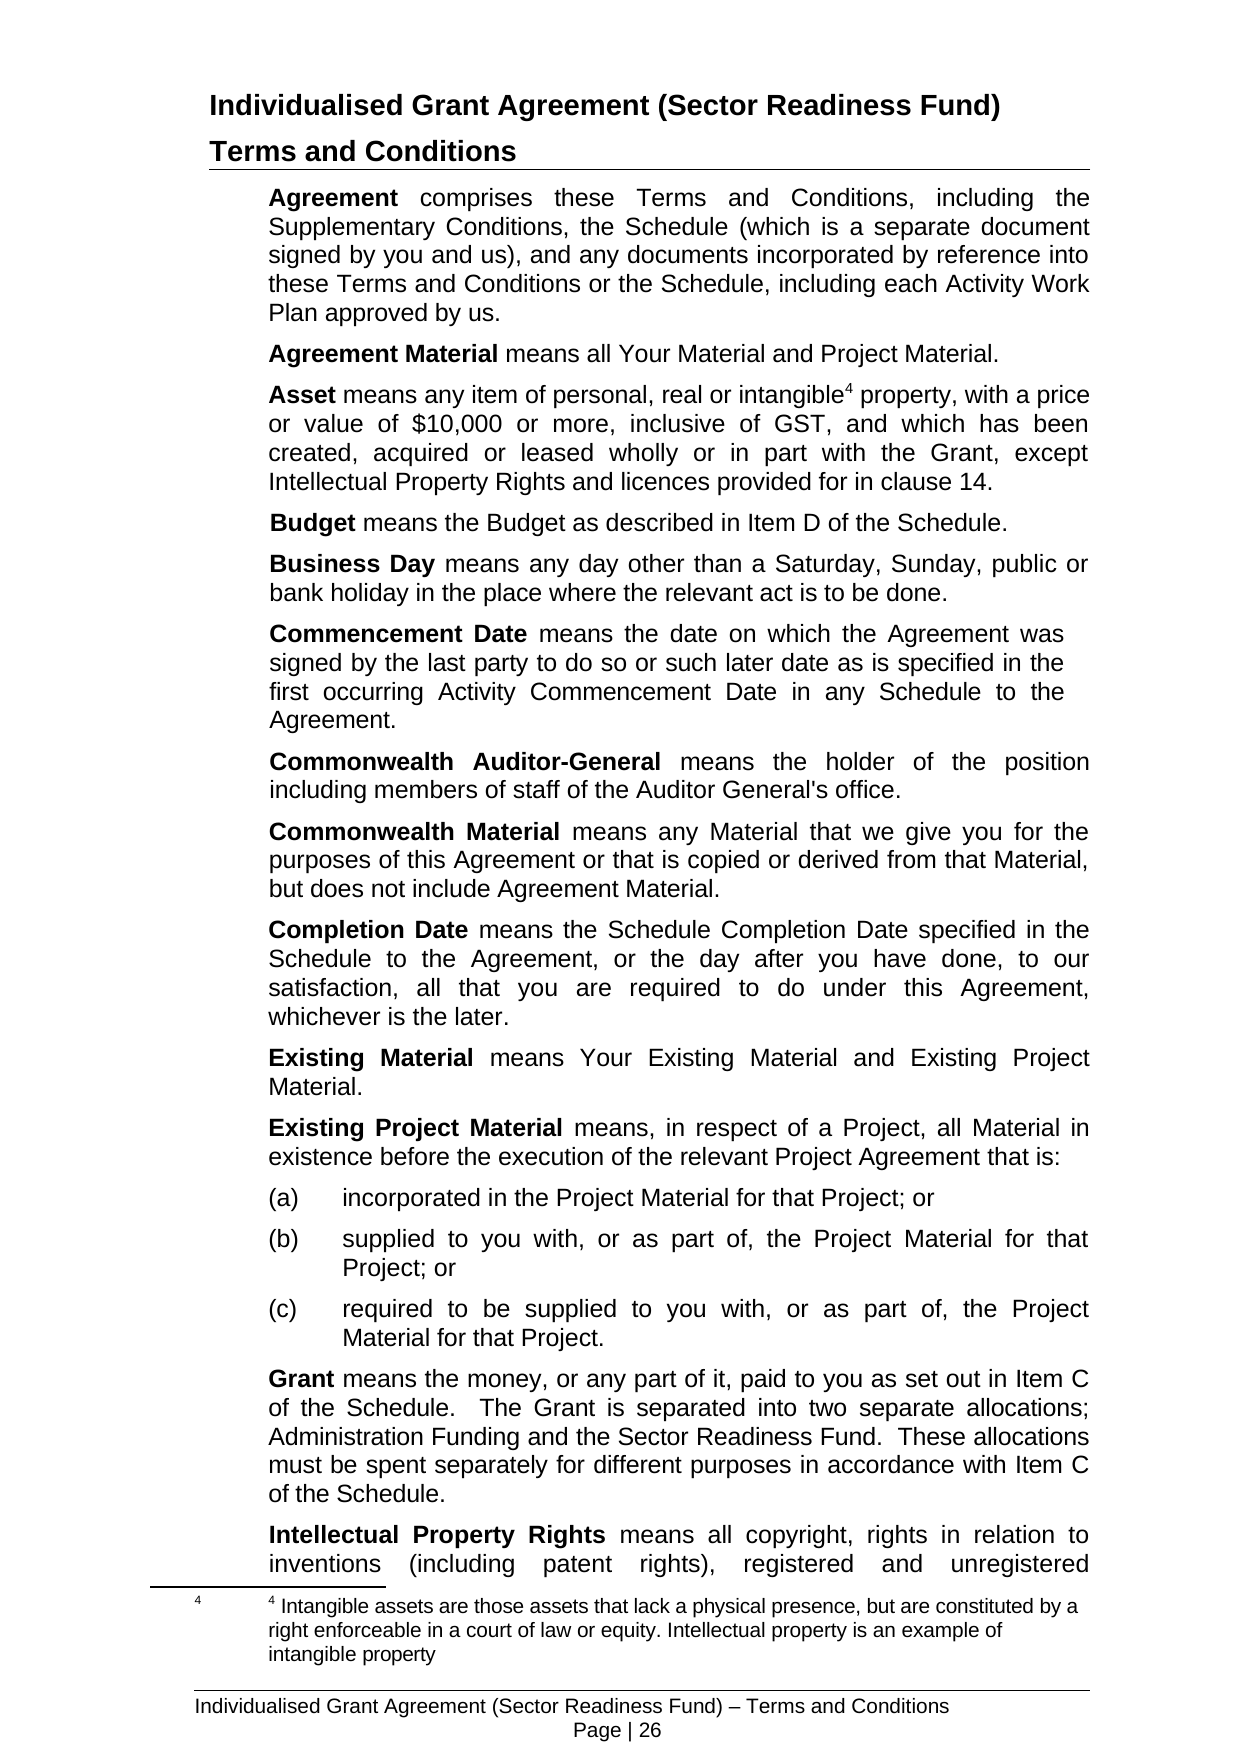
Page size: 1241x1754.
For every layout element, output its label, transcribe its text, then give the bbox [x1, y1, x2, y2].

text Commencement Date means the date on which the Agreement was signed by the last party to do so or such later date as is specified in the first occurring Activity Commencement Date in any Schedule to the Agreement. [269, 619, 1065, 734]
text Budget means the Budget as described in Item D of the Schedule. [269, 508, 1090, 536]
text Grant means the money, or any part of it, paid to you as set out in Item C of the Schedule. The Grant is separated into two separate allocations; Administration Funding and the Sector Readiness Fund. These allocations must be spent separately for different purposes in accordance with Item C of the Schedule. [268, 1364, 1090, 1508]
text Business Day means any day other than a Saturday, Sunday, public or bank holiday in the place where the relevant act is to be done. [269, 549, 1090, 606]
text Agreement Material means all Your Material and Project Material. [194, 339, 1090, 368]
list supplied to you with, or as part of, the Project Material for that Project; or [268, 1224, 1090, 1281]
list required to be supplied to you with, or as part of, the Project Material for that Project. [268, 1294, 1090, 1351]
text Commonwealth Material means any Material that we give you for the purposes of this Agreement or that is copied or derived from that Material, but does not include Agreement Material. [269, 816, 1090, 903]
text Commonwealth Auditor-General means the holder of the position including members of staff of the Auditor General's office. [269, 746, 1090, 804]
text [269, 1520, 1090, 1578]
text Existing Material means Your Existing Material and Existing Project Material. [268, 1043, 1090, 1100]
text (a) incorporated in the Project Material for that Project; or [268, 1183, 1090, 1211]
text Agreement comprises these Terms and Conditions, including the Supplementary Conditions, the Schedule (which is a separate document signed by you and us), and any documents incorporated by reference into these Terms and Conditions or the Schedule, including each Activity Work Plan approved by us. [268, 183, 1090, 326]
text Asset means any item of personal, real or intangible property, with a price or value of $10,000 or more, inclusive of GST, and which has been created, acquired or leased wholly or in part with the Grant, except Intellectual Property Rights and licences provided for in clause 14. [268, 380, 1090, 495]
text Existing Project Material means, in respect of a Project, all Material in existence before the execution of the relevant Project Agreement that is: [268, 1113, 1090, 1170]
text Completion Date means the Schedule Completion Date specified in the Schedule to the Agreement, or the day after you have done, to our satisfaction, all that you are required to do under this Agreement, whichever is the later. [268, 915, 1090, 1030]
